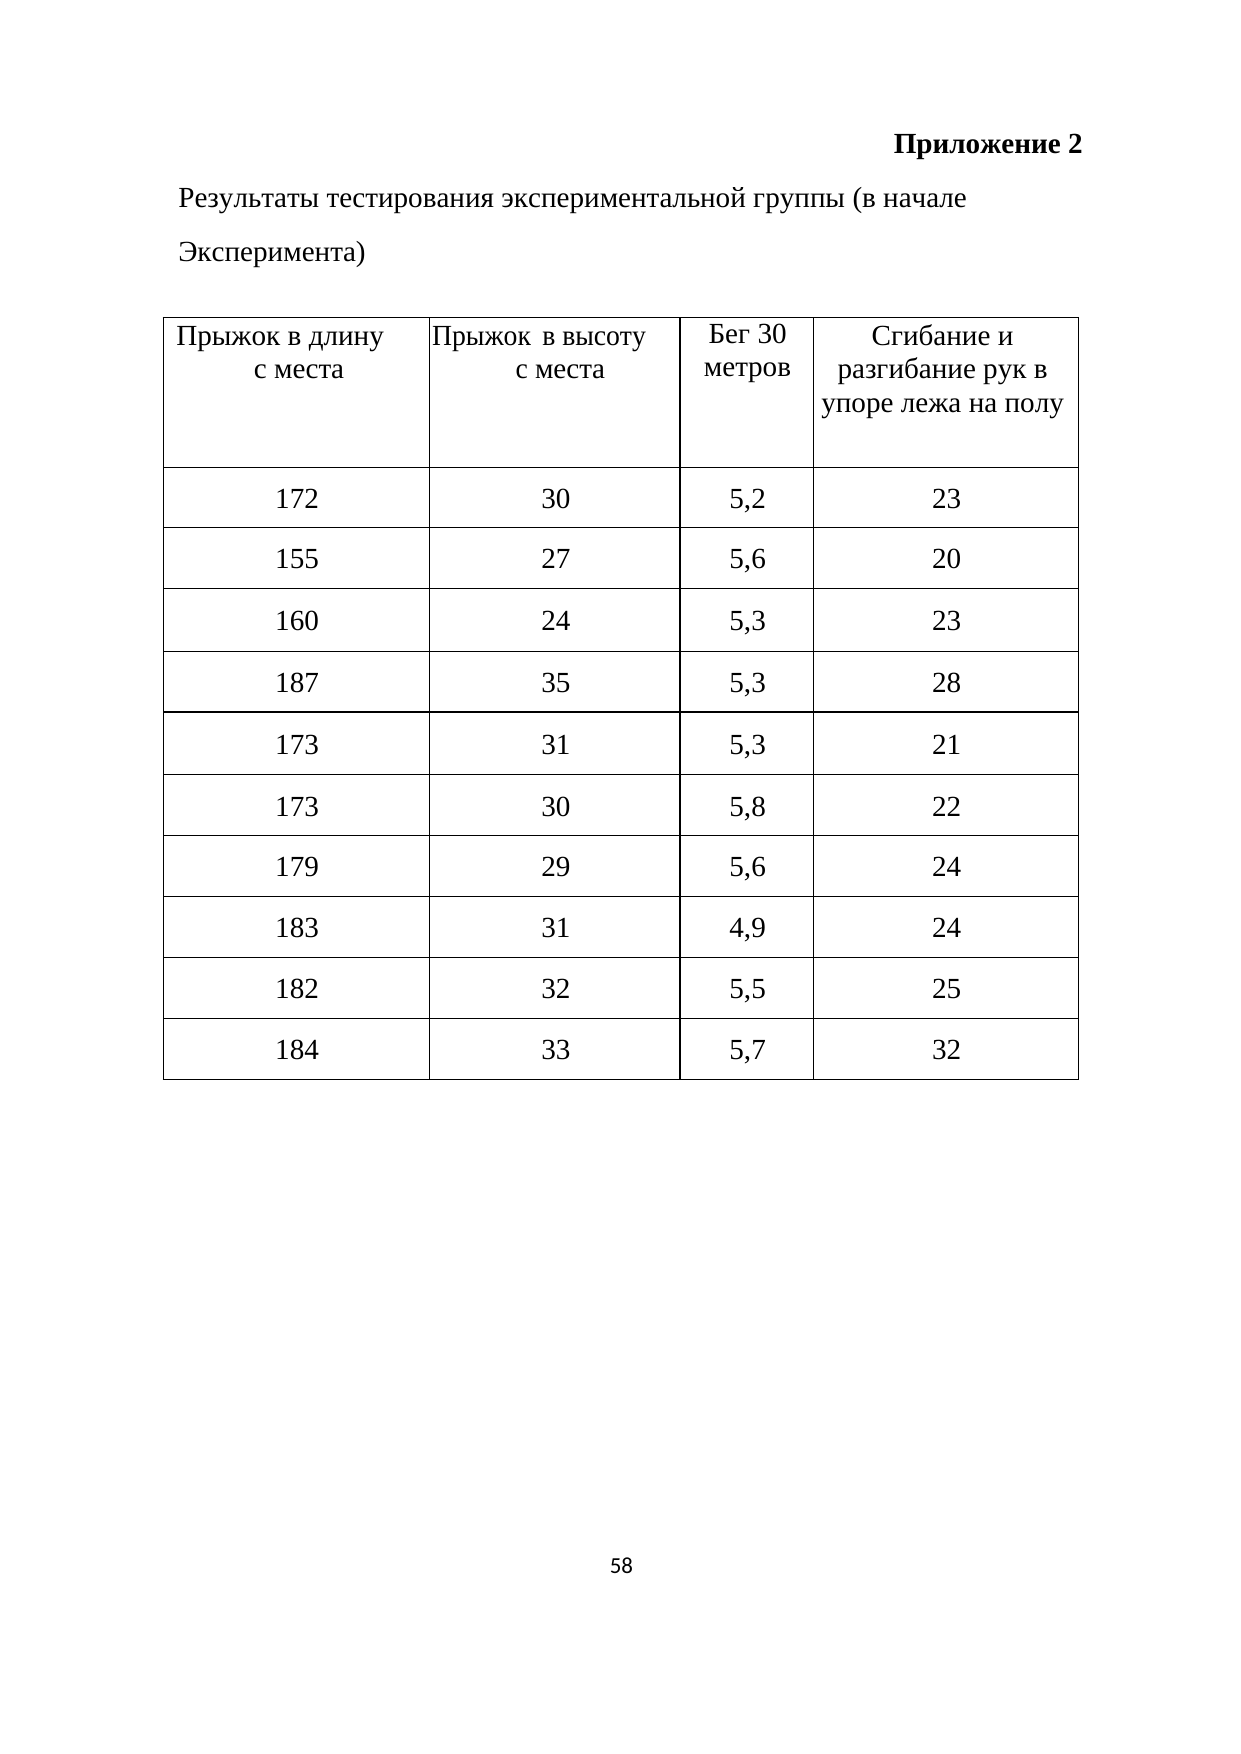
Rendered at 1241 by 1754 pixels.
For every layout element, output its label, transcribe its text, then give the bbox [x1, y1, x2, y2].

table_cell 183 [164, 897, 429, 957]
table_cell 23 [814, 468, 1078, 527]
table_cell 5,6 [681, 836, 813, 896]
table_cell 173 [164, 713, 429, 774]
table_cell 29 [430, 836, 679, 896]
table_cell 5,3 [681, 589, 813, 651]
table_cell 24 [814, 897, 1078, 957]
table_cell 5,2 [681, 468, 813, 527]
table_cell 21 [814, 713, 1078, 774]
table_cell 179 [164, 836, 429, 896]
table_cell 187 [164, 652, 429, 711]
table_cell 5,7 [681, 1019, 813, 1078]
table_cell 27 [430, 528, 679, 588]
table_cell 35 [430, 652, 679, 711]
table_cell 24 [430, 589, 679, 651]
table_header Прыжок в высоту с места [430, 318, 679, 467]
table_cell 5,3 [681, 652, 813, 711]
table_cell 20 [814, 528, 1078, 588]
table_cell 182 [164, 958, 429, 1018]
table_cell 32 [814, 1019, 1078, 1078]
table_cell 4,9 [681, 897, 813, 957]
table_cell 160 [164, 589, 429, 651]
table_cell 22 [814, 775, 1078, 835]
table_cell 5,6 [681, 528, 813, 588]
table_cell 5,8 [681, 775, 813, 835]
table_cell 33 [430, 1019, 679, 1078]
table_cell 30 [430, 775, 679, 835]
table_cell 5,3 [681, 713, 813, 774]
table_header Сгибание и разгибание рук в упоре лежа на полу [814, 318, 1078, 467]
table_header Бег 30 метров [681, 318, 813, 467]
table_cell 31 [430, 713, 679, 774]
table_cell 23 [814, 589, 1078, 651]
table_cell 5,5 [681, 958, 813, 1018]
table_cell 30 [430, 468, 679, 527]
table_cell 32 [430, 958, 679, 1018]
table_cell 28 [814, 652, 1078, 711]
table_header Прыжок в длину с места [164, 318, 429, 467]
table_cell 24 [814, 836, 1078, 896]
table_cell 31 [430, 897, 679, 957]
table_cell 25 [814, 958, 1078, 1018]
table_cell 184 [164, 1019, 429, 1078]
table_cell 155 [164, 528, 429, 588]
text Приложение 2 Результаты тестирования экспериментальной группы (в начале Эксперимента) [178, 126, 1086, 267]
table_cell 173 [164, 775, 429, 835]
table_cell 172 [164, 468, 429, 527]
